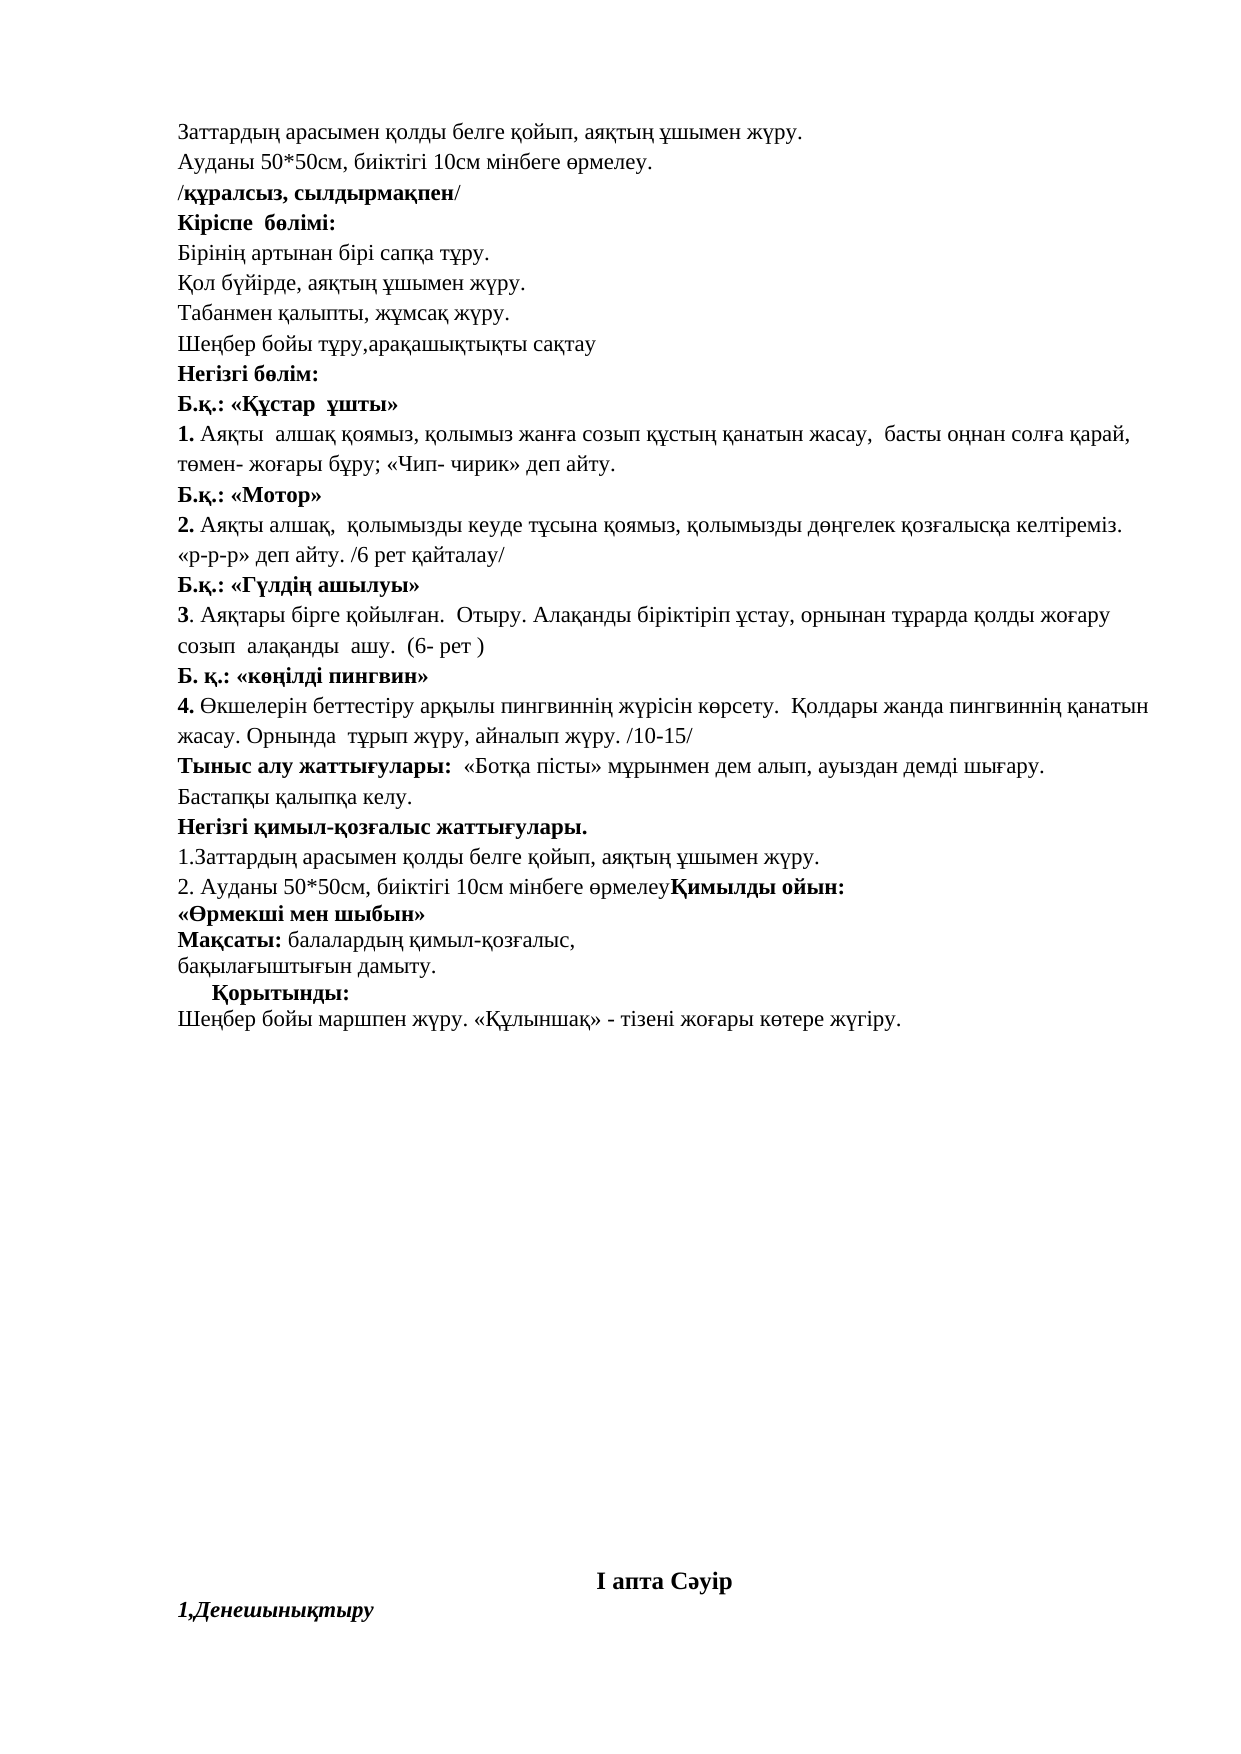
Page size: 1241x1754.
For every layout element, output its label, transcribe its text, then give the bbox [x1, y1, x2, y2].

text Табанмен қалыпты, жұмсақ жүру. [177, 299, 1152, 326]
text Б.қ.: «Құстар ұшты» [177, 390, 1152, 416]
text І апта Сәуір [177, 1566, 1152, 1595]
text Бастапқы қалыпқа келу. [177, 783, 1152, 809]
text Заттардың арасымен қолды белге қойып, аяқтың ұшымен жүру. [177, 118, 1152, 144]
text 1.Заттардың арасымен қолды белге қойып, аяқтың ұшымен жүру. [177, 843, 1152, 869]
text Кіріспе бөлімі: [177, 209, 1152, 235]
text Шеңбер бойы тұру,арақашықтықты сақтау [177, 329, 1152, 356]
text Негізгі бөлім: [177, 360, 1152, 386]
text 1. Аяқты алшақ қоямыз, қолымыз жанға созып құстың қанатын жасау, басты оңнан солға қарай, төмен- жоғары бұру; «Чип- чирик» деп айту. [177, 420, 1152, 477]
text «Өрмекші мен шыбын» [177, 900, 1152, 926]
text 3. Аяқтары бірге қойылған. Отыру. Алақанды біріктіріп ұстау, орнынан тұрарда қолды жоғару созып алақанды ашу. (6- рет ) [177, 601, 1152, 658]
text 1,Денешынықтыру [177, 1596, 1152, 1623]
text Мақсаты: балалардың қимыл-қозғалыс, [177, 926, 1152, 952]
text 2. Аяқты алшақ, қолымызды кеуде тұсына қоямыз, қолымызды дөңгелек қозғалысқа келтіреміз. «р-р-р» деп айту. /6 рет қайталау/ [177, 511, 1152, 567]
text Ауданы 50*50см, биіктігі 10см мінбеге өрмелеу. [177, 148, 1152, 175]
text бақылағыштығын дамыту. [177, 952, 1152, 979]
text Тыныс алу жаттығулары: «Ботқа пісты» мұрынмен дем алып, ауыздан демді шығару. [177, 752, 1152, 779]
text /құралсыз, сылдырмақпен/ [177, 178, 1152, 205]
text 4. Өкшелерін беттестіру арқылы пингвиннің жүрісін көрсету. Қолдары жанда пингвиннің қанатын жасау. Орнында тұрып жүру, айналып жүру. /10-15/ [177, 692, 1152, 749]
text Б. қ.: «көңілді пингвин» [177, 662, 1152, 688]
text Негізгі қимыл-қозғалыс жаттығулары. [177, 813, 1152, 839]
text Бірінің артынан бірі сапқа тұру. [177, 239, 1152, 265]
text Шеңбер бойы маршпен жүру. «Құлыншақ» - тізені жоғары көтере жүгіру. [177, 1005, 1152, 1031]
text Қорытынды: [177, 979, 1152, 1005]
text Қол бүйірде, аяқтың ұшымен жүру. [177, 269, 1152, 296]
text Б.қ.: «Гүлдің ашылуы» [177, 571, 1152, 598]
text 2. Ауданы 50*50см, биіктігі 10см мінбеге өрмелеуҚимылды ойын: [177, 873, 1152, 900]
text Б.қ.: «Мотор» [177, 481, 1152, 507]
